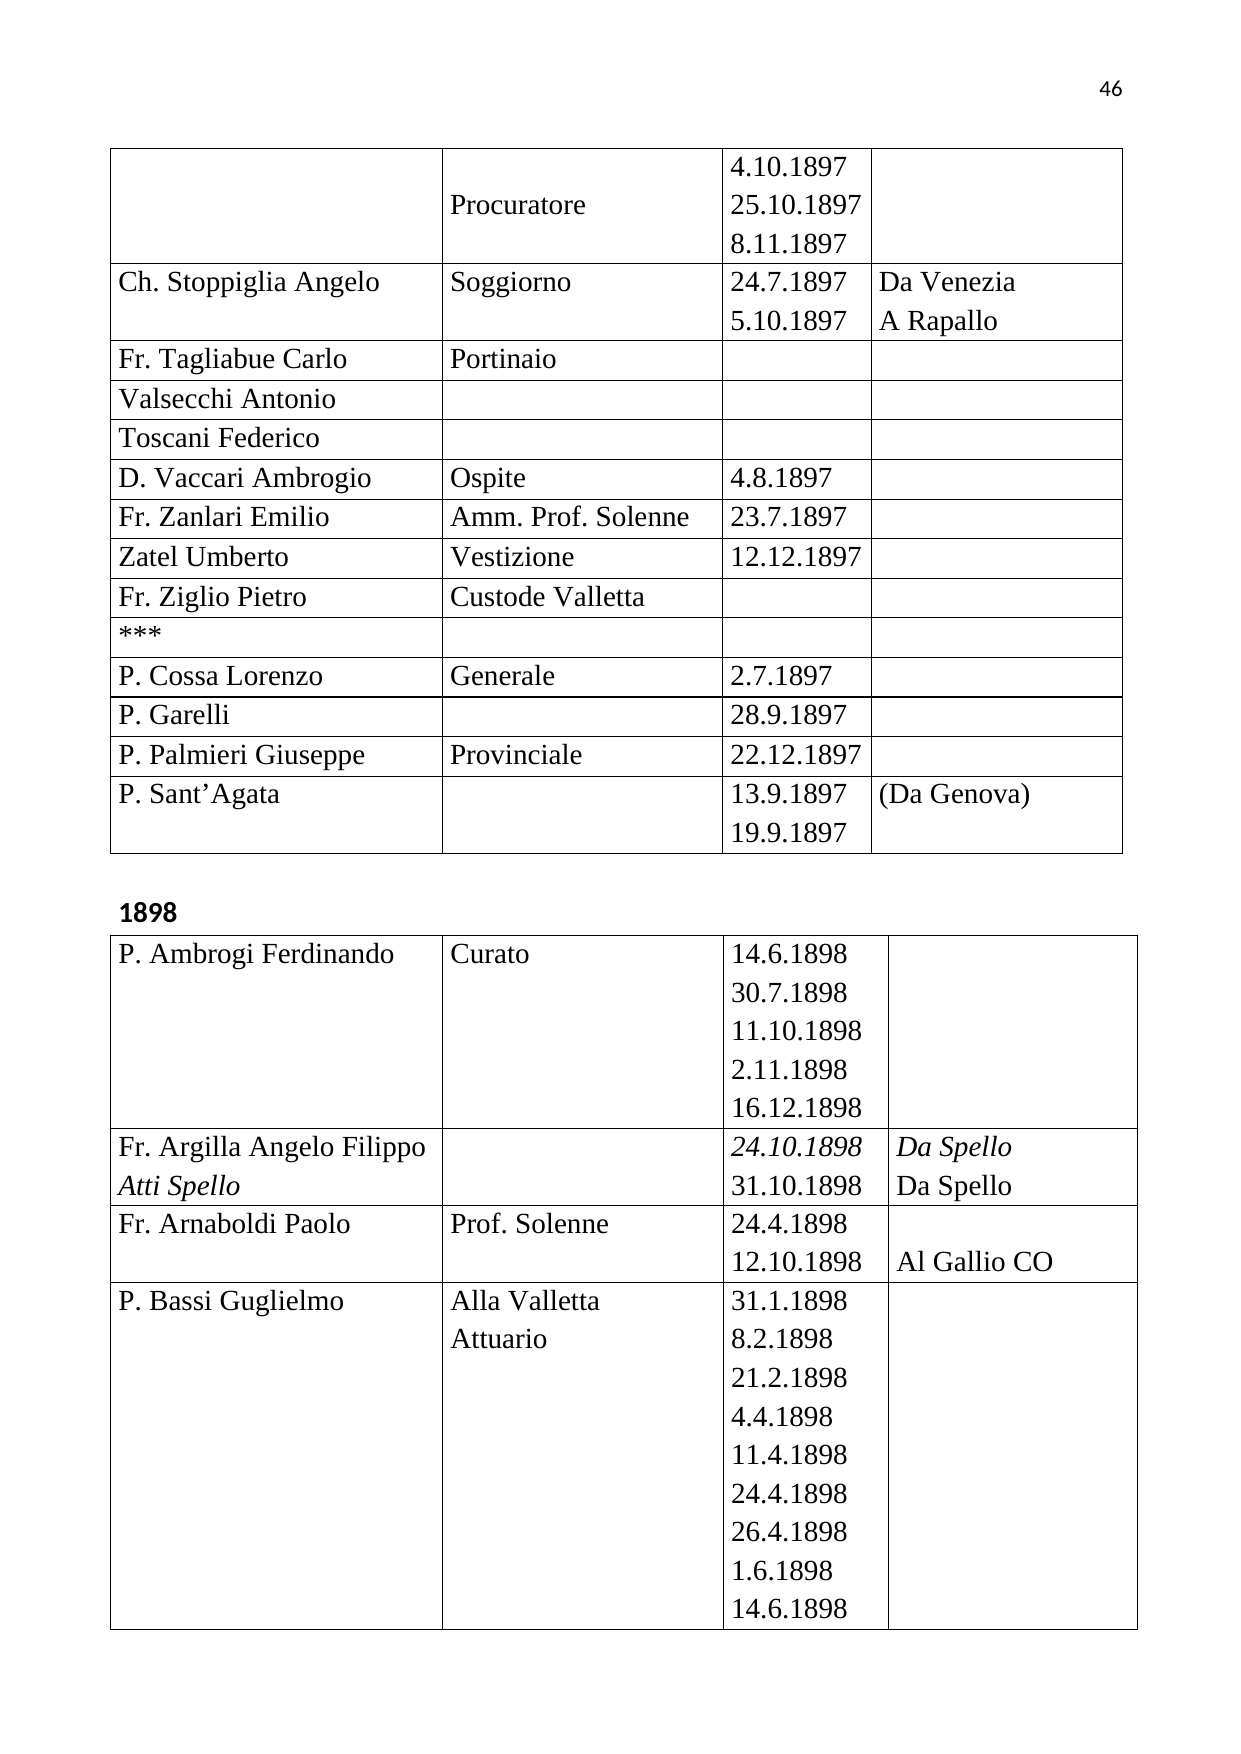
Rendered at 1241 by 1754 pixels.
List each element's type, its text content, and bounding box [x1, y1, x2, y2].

table_cell Portinaio [443, 341, 722, 380]
table_cell [443, 698, 722, 736]
table_cell D. Vaccari Ambrogio [111, 460, 442, 498]
table_cell [443, 618, 722, 657]
table_cell Fr. Zanlari Emilio [111, 500, 442, 538]
table_header 14.6.1898 30.7.1898 11.10.1898 2.11.1898 16.12.1898 [724, 936, 888, 1128]
table_cell [723, 618, 871, 657]
table_cell Generale [443, 658, 722, 696]
table_cell P. Bassi Guglielmo [111, 1283, 442, 1629]
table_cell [723, 149, 871, 263]
table_cell [443, 381, 722, 419]
table_cell Fr. Ziglio Pietro [111, 579, 442, 617]
table_cell [872, 618, 1122, 657]
table_cell P. Palmieri Giuseppe [111, 737, 442, 776]
table_cell Al Gallio CO [889, 1206, 1137, 1282]
table_cell [872, 460, 1122, 498]
table_cell Soggiorno [443, 264, 722, 340]
table_cell Fr. Argilla Angelo Filippo Atti Spello [111, 1129, 442, 1205]
table_cell 2.7.1897 [723, 658, 871, 696]
table_cell [872, 539, 1122, 578]
table_cell [872, 658, 1122, 696]
table_cell Amm. Prof. Solenne [443, 500, 722, 538]
table_cell [723, 579, 871, 617]
table_cell 24.10.1898 31.10.1898 [724, 1129, 888, 1205]
table_cell [872, 698, 1122, 736]
table_cell Ch. Stoppiglia Angelo [111, 264, 442, 340]
table_cell [443, 1129, 723, 1205]
table_cell [443, 420, 722, 459]
table_cell 24.4.1898 12.10.1898 [724, 1206, 888, 1282]
table_cell Da Spello Da Spello [889, 1129, 1137, 1205]
table_cell 4.8.1897 [723, 460, 871, 498]
table_cell Da Venezia A Rapallo [872, 264, 1122, 340]
table_header P. Ambrogi Ferdinando [111, 936, 442, 1128]
table_cell (Da Genova) [872, 777, 1122, 852]
table_cell [443, 777, 722, 852]
table_cell Ospite [443, 460, 722, 498]
table_cell Zatel Umberto [111, 539, 442, 578]
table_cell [724, 1283, 888, 1629]
table_cell 12.12.1897 [723, 539, 871, 578]
table_header [889, 936, 1137, 1128]
table_header Curato [443, 936, 723, 1128]
table_cell P. Garelli [111, 698, 442, 736]
table_cell 24.7.1897 5.10.1897 [723, 264, 871, 340]
table_cell Vestizione [443, 539, 722, 578]
table_cell [889, 1283, 1137, 1629]
table_cell [723, 381, 871, 419]
table_cell [872, 341, 1122, 380]
text 1898 [118, 894, 1122, 930]
table_cell Fr. Tagliabue Carlo [111, 341, 442, 380]
table_cell [723, 341, 871, 380]
table_cell Toscani Federico [111, 420, 442, 459]
table_cell [872, 737, 1122, 776]
table_cell Prof. Solenne [443, 1206, 723, 1282]
table_cell P. Cossa Lorenzo [111, 658, 442, 696]
table_cell Custode Valletta [443, 579, 722, 617]
table_cell *** [111, 618, 442, 657]
table_cell P. Sant’Agata [111, 777, 442, 852]
table_cell [872, 420, 1122, 459]
table_cell Provinciale [443, 737, 722, 776]
table_cell Valsecchi Antonio [111, 381, 442, 419]
table_cell 22.12.1897 [723, 737, 871, 776]
table_cell 13.9.1897 19.9.1897 [723, 777, 871, 852]
table_cell 28.9.1897 [723, 698, 871, 736]
table_cell [872, 579, 1122, 617]
table_cell Procuratore [443, 149, 722, 263]
table_cell [723, 420, 871, 459]
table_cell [111, 149, 442, 263]
table_cell 23.7.1897 [723, 500, 871, 538]
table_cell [443, 1283, 723, 1629]
table_cell [872, 381, 1122, 419]
table_cell [872, 500, 1122, 538]
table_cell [872, 149, 1122, 263]
table_cell Fr. Arnaboldi Paolo [111, 1206, 442, 1282]
